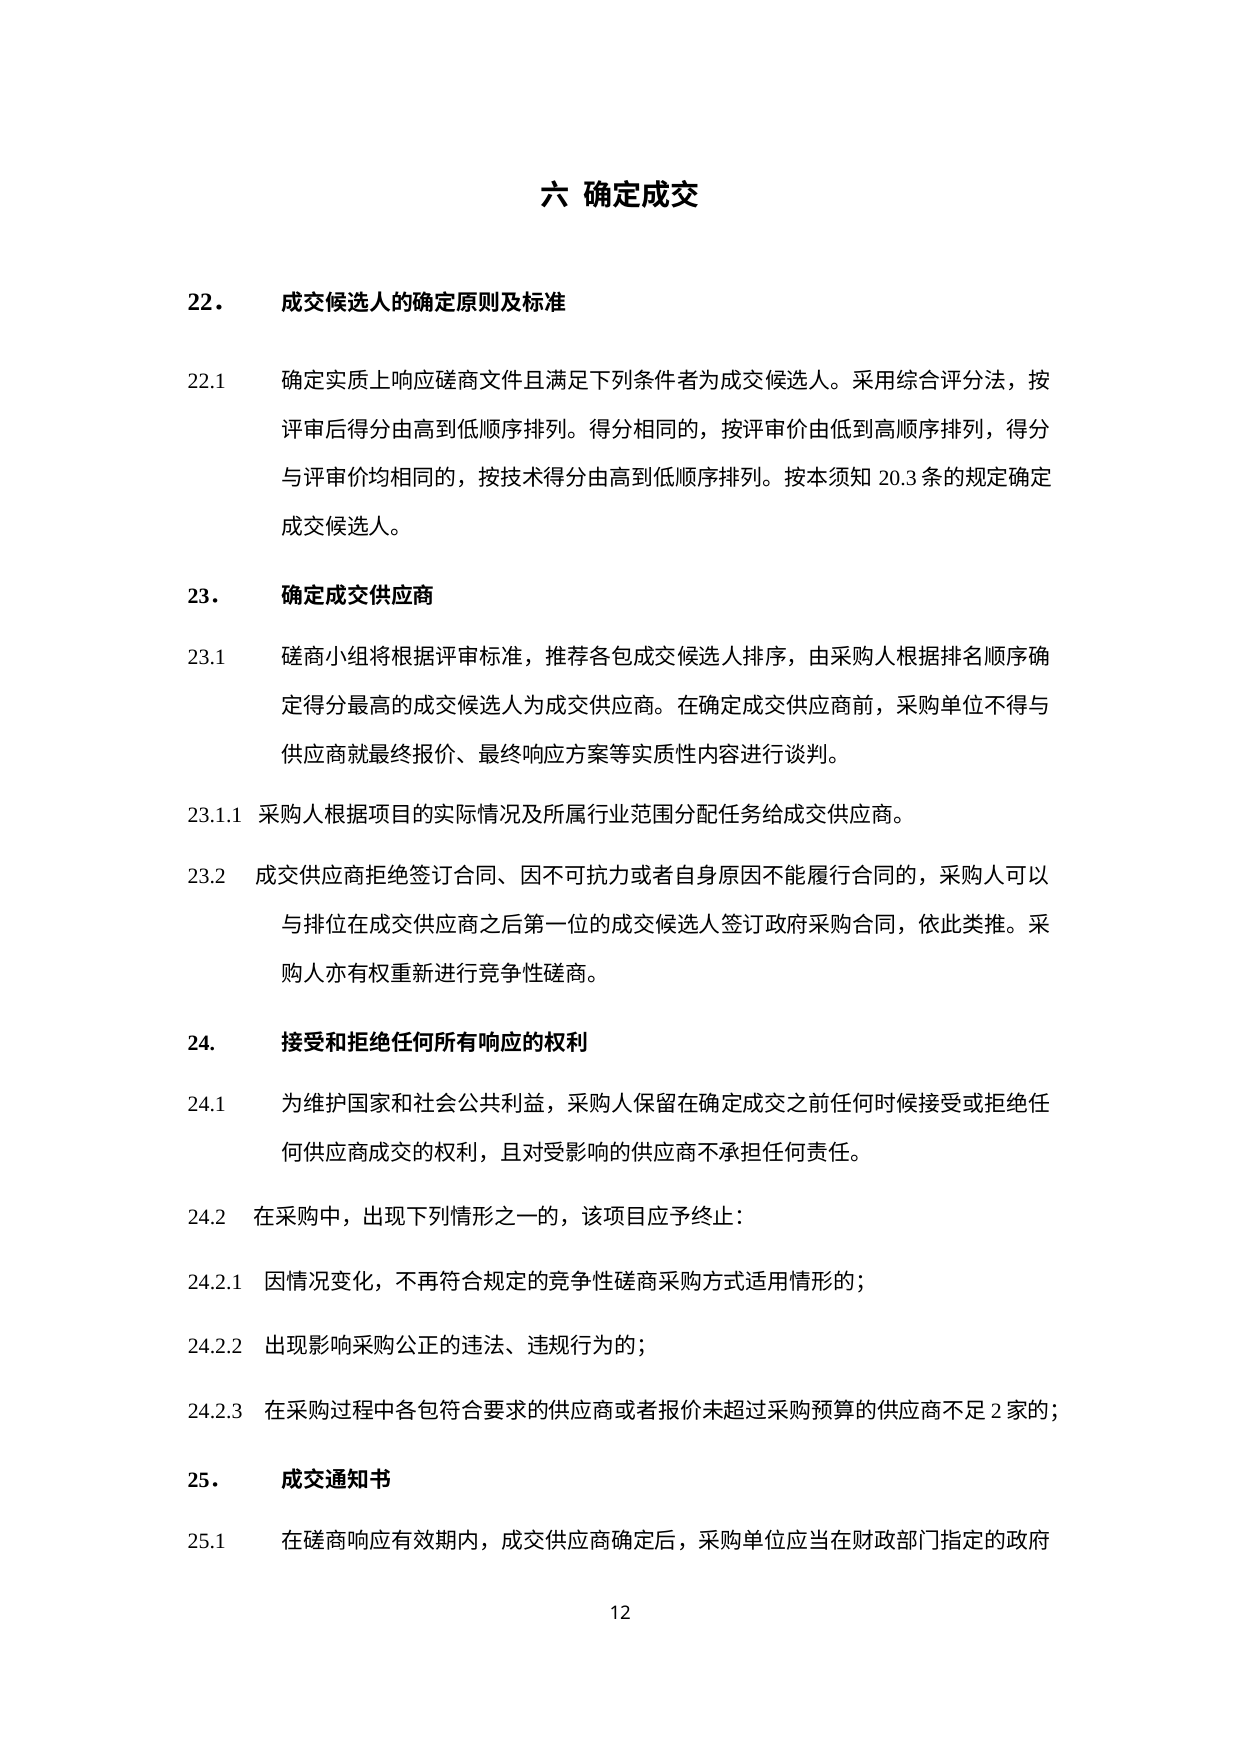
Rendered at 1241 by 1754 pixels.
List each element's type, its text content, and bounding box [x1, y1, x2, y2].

text 23.2 成交供应商拒绝签订合同、因不可抗力或者自身原因不能履行合同的，采购人可以与排位在成交供应商之后第一位的成交候选人签订政府采购合同，依此类推。采购人亦有权重新进行竞争性磋商。 [187, 858, 1053, 988]
text 24.2.3 在采购过程中各包符合要求的供应商或者报价未超过采购预算的供应商不足2家的； [188, 1392, 1053, 1425]
text 23.1 磋商小组将根据评审标准，推荐各包成交候选人排序，由采购人根据排名顺序确定得分最高的成交候选人为成交供应商。在确定成交供应商前，采购单位不得与供应商就最终报价、最终响应方案等实质性内容进行谈判。 [187, 639, 1053, 769]
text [187, 1522, 1053, 1555]
subtitle 25． 成交通知书 [187, 1462, 1053, 1494]
text 23.1.1 采购人根据项目的实际情况及所属行业范围分配任务给成交供应商。 [187, 797, 1053, 829]
text 24.1 为维护国家和社会公共利益，采购人保留在确定成交之前任何时候接受或拒绝任何供应商成交的权利，且对受影响的供应商不承担任何责任。 [187, 1085, 1053, 1167]
text 24.2.1 因情况变化，不再符合规定的竞争性磋商采购方式适用情形的； [188, 1263, 1053, 1296]
text 24.2 在采购中，出现下列情形之一的，该项目应予终止： [188, 1199, 1053, 1231]
subtitle 23． 确定成交供应商 [187, 578, 1053, 610]
subtitle 六 确定成交 [187, 160, 1053, 225]
subtitle 22． 成交候选人的确定原则及标准 [187, 267, 1053, 332]
subtitle 24. 接受和拒绝任何所有响应的权利 [187, 1024, 1053, 1057]
text 22.1 确定实质上响应磋商文件且满足下列条件者为成交候选人。采用综合评分法，按评审后得分由高到低顺序排列。得分相同的，按评审价由低到高顺序排列，得分与评审价均相同的，按技术得分由高到低顺序排列。按本须知20.3条的规定确定成交候选人。 [187, 362, 1053, 541]
text 24.2.2 出现影响采购公正的违法、违规行为的； [188, 1328, 1053, 1360]
